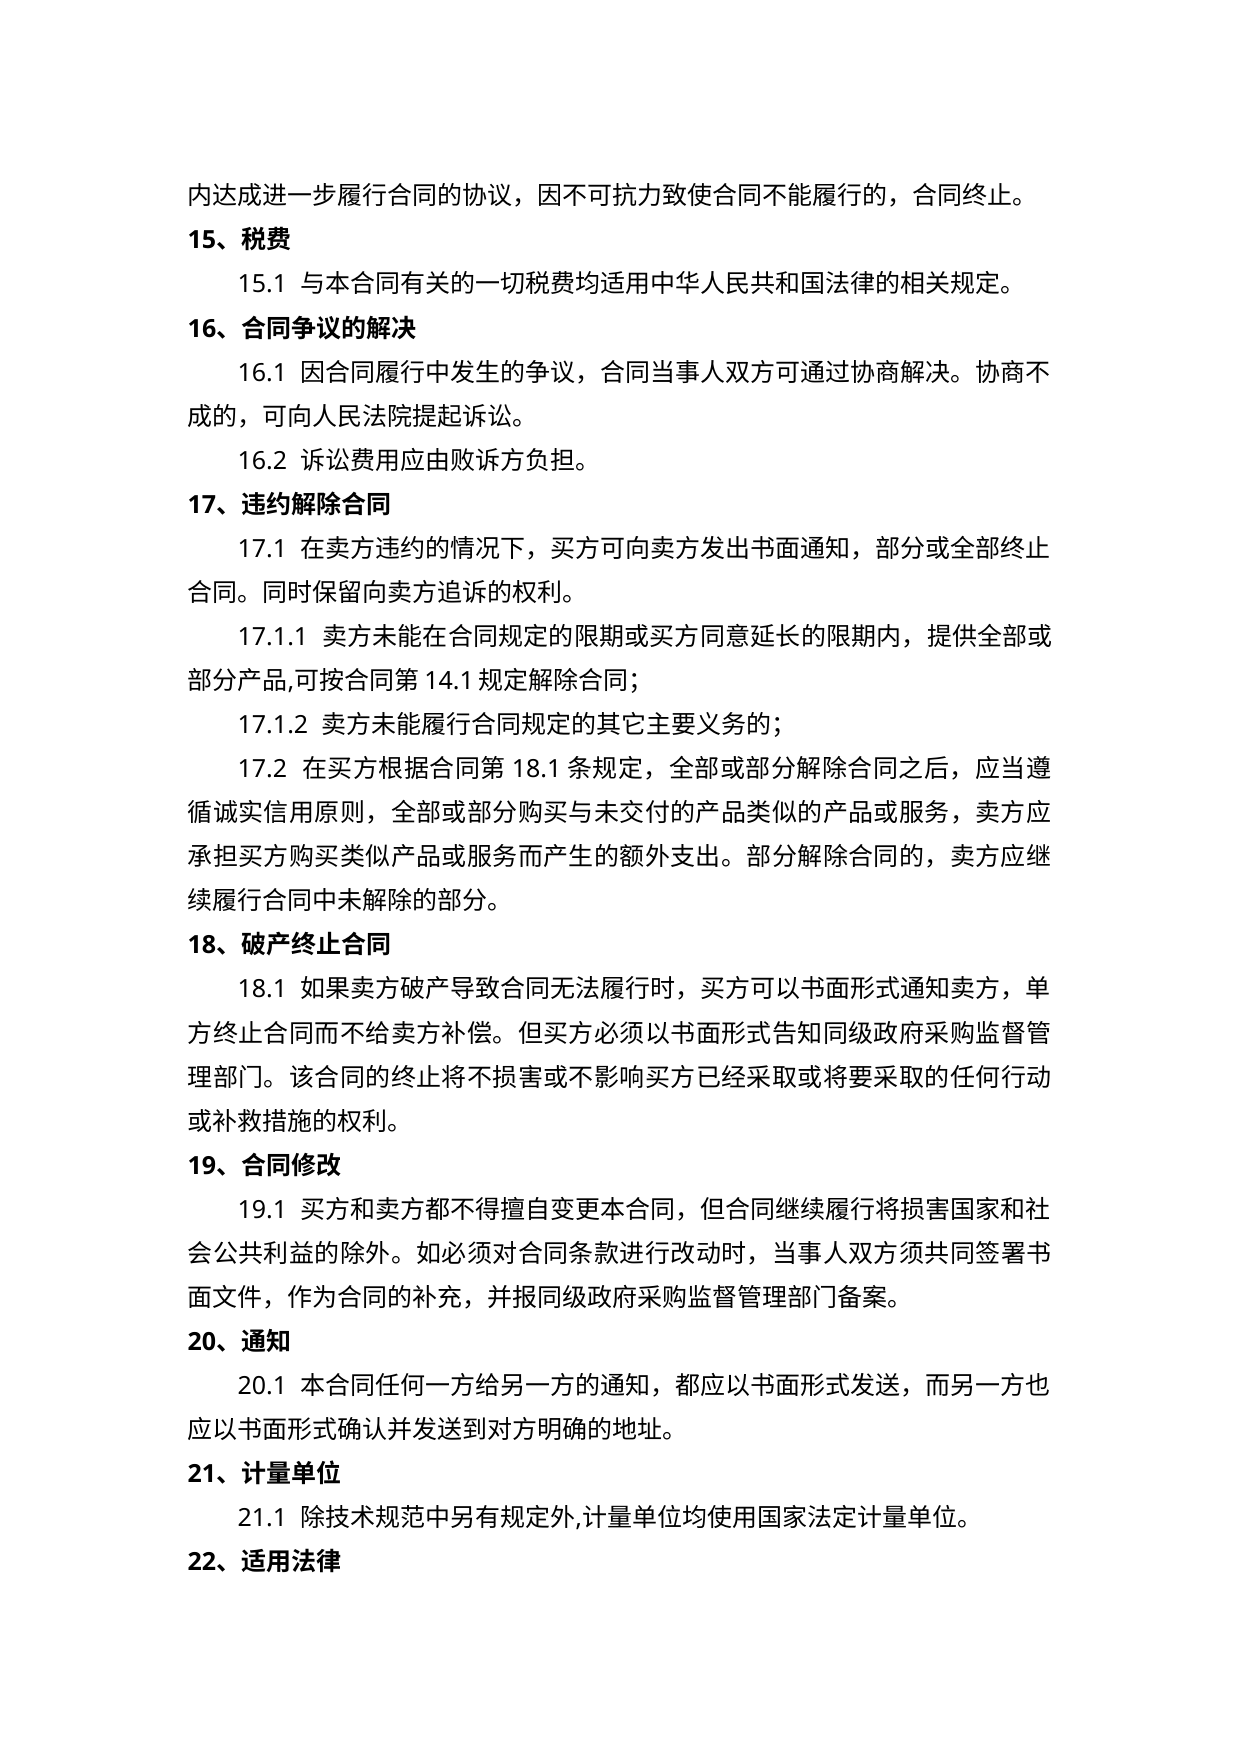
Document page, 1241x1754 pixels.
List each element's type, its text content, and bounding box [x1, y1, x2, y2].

text 15、税费 [187, 216, 1053, 260]
text 17、违约解除合同 [187, 480, 1053, 524]
text 16.1 因合同履行中发生的争议，合同当事人双方可通过协商解决。协商不成的，可向人民法院提起诉讼。 [187, 348, 1053, 436]
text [187, 172, 1053, 216]
text 17.1.1 卖方未能在合同规定的限期或买方同意延长的限期内，提供全部或部分产品,可按合同第14.1规定解除合同； [187, 613, 1053, 701]
text 18、破产终止合同 [187, 921, 1053, 965]
text 22、适用法律 [187, 1538, 1053, 1582]
text 16、合同争议的解决 [187, 304, 1053, 348]
text 18.1 如果卖方破产导致合同无法履行时，买方可以书面形式通知卖方，单方终止合同而不给卖方补偿。但买方必须以书面形式告知同级政府采购监督管理部门。该合同的终止将不损害或不影响买方已经采取或将要采取的任何行动或补救措施的权利。 [187, 965, 1053, 1141]
text 15.1 与本合同有关的一切税费均适用中华人民共和国法律的相关规定。 [187, 260, 1053, 304]
text 16.2 诉讼费用应由败诉方负担。 [187, 436, 1053, 480]
text 17.2 在买方根据合同第18.1条规定，全部或部分解除合同之后，应当遵循诚实信用原则，全部或部分购买与未交付的产品类似的产品或服务，卖方应承担买方购买类似产品或服务而产生的额外支出。部分解除合同的，卖方应继续履行合同中未解除的部分。 [187, 745, 1053, 921]
text 19.1 买方和卖方都不得擅自变更本合同，但合同继续履行将损害国家和社会公共利益的除外。如必须对合同条款进行改动时，当事人双方须共同签署书面文件，作为合同的补充，并报同级政府采购监督管理部门备案。 [187, 1185, 1053, 1318]
text 17.1 在卖方违约的情况下，买方可向卖方发出书面通知，部分或全部终止合同。同时保留向卖方追诉的权利。 [187, 524, 1053, 613]
text 21、计量单位 [187, 1450, 1053, 1494]
text 20、通知 [187, 1318, 1053, 1362]
text 20.1 本合同任何一方给另一方的通知，都应以书面形式发送，而另一方也应以书面形式确认并发送到对方明确的地址。 [187, 1362, 1053, 1450]
text 17.1.2 卖方未能履行合同规定的其它主要义务的； [187, 701, 1053, 745]
text 21.1 除技术规范中另有规定外,计量单位均使用国家法定计量单位。 [187, 1494, 1053, 1538]
text 19、合同修改 [187, 1141, 1053, 1185]
